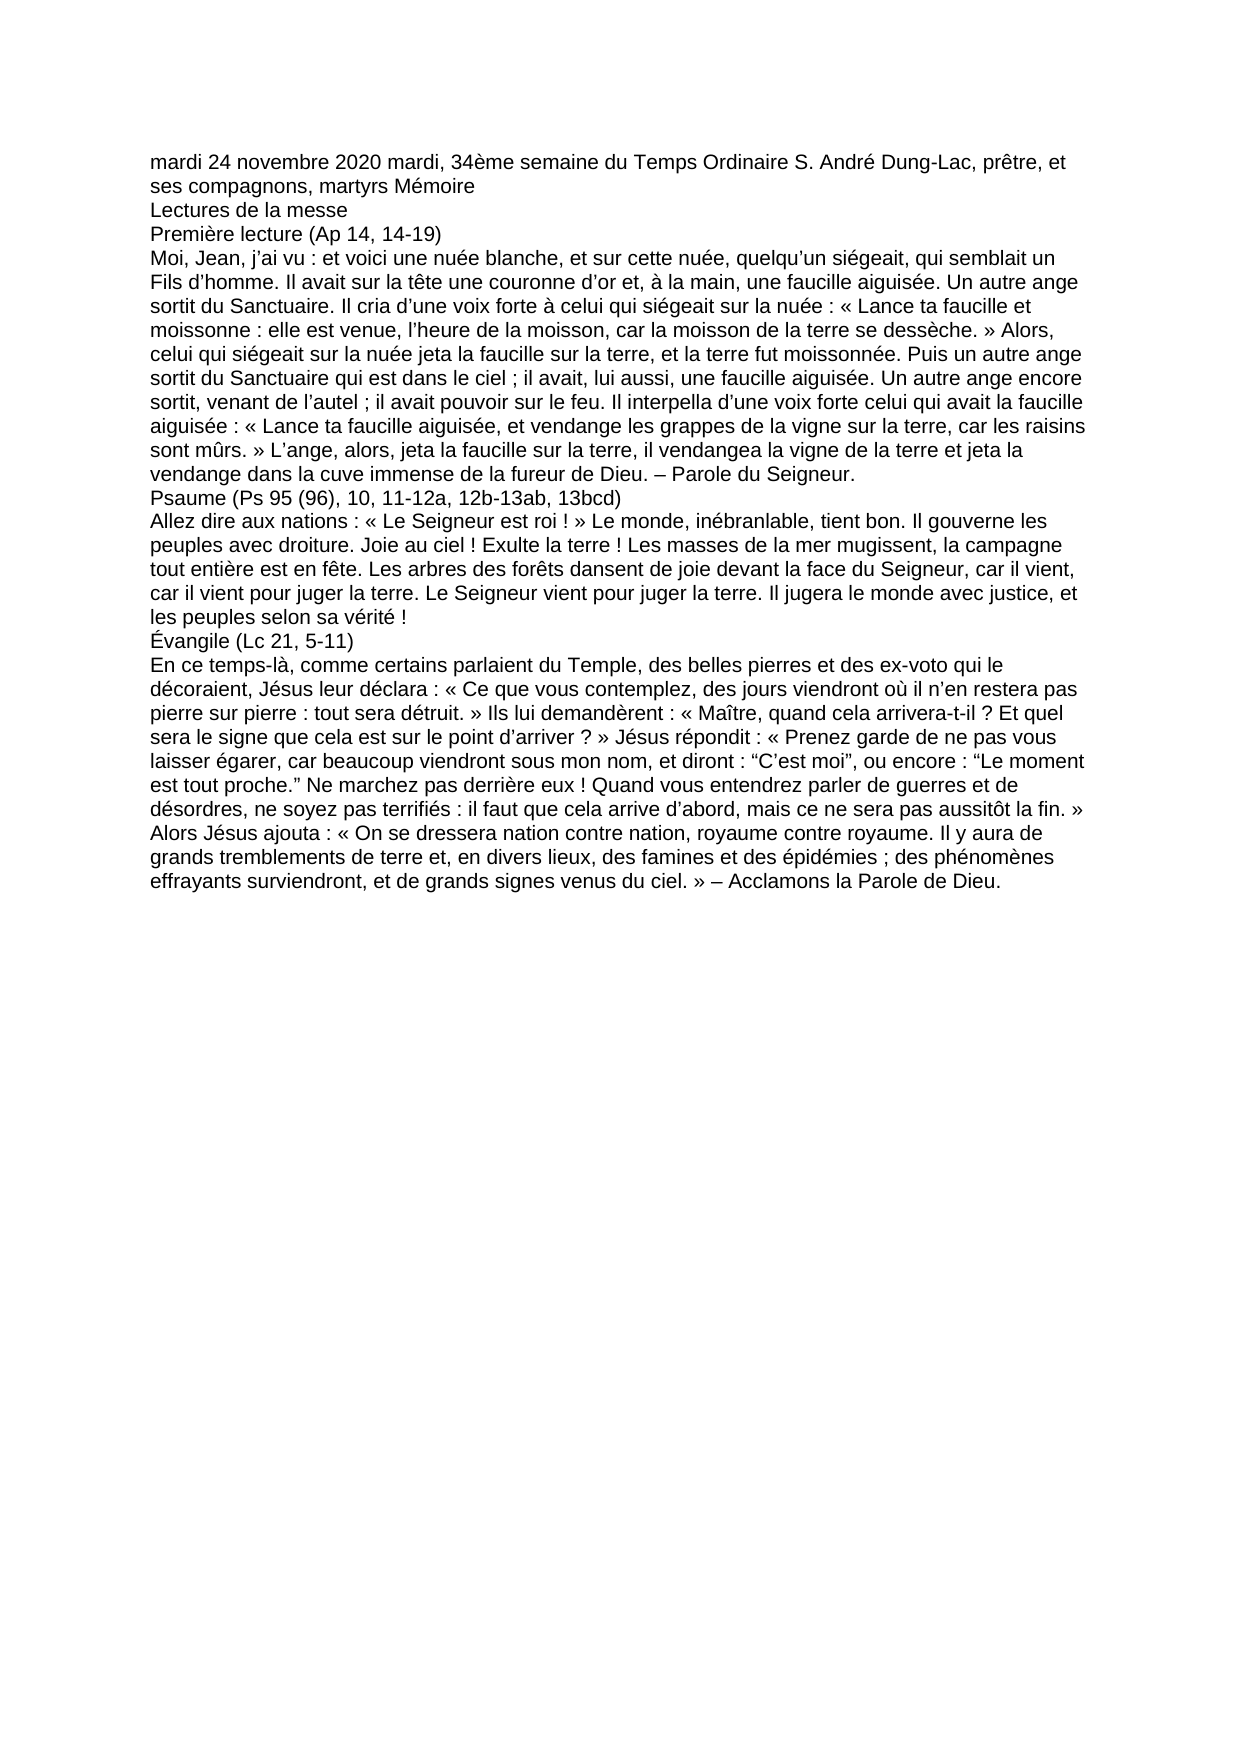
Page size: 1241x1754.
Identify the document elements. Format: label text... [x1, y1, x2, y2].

text Moi, Jean, j’ai vu : et voici une nuée blanche, et sur cette nuée, quelqu’un siégeait, qui semblait un Fils d’homme. Il avait sur la tête une couronne d’or et, à la main, une faucille aiguisée. Un autre ange sortit du Sanctuaire. Il cria d’une voix forte à celui qui siégeait sur la nuée : « Lance ta faucille et moissonne : elle est venue, l’heure de la moisson, car la moisson de la terre se dessèche. » Alors, celui qui siégeait sur la nuée jeta la faucille sur la terre, et la terre fut moissonnée. Puis un autre ange sortit du Sanctuaire qui est dans le ciel ; il avait, lui aussi, une faucille aiguisée. Un autre ange encore sortit, venant de l’autel ; il avait pouvoir sur le feu. Il interpella d’une voix forte celui qui avait la faucille aiguisée : « Lance ta faucille aiguisée, et vendange les grappes de la vigne sur la terre, car les raisins sont mûrs. » L’ange, alors, jeta la faucille sur la terre, il vendangea la vigne de la terre et jeta la vendange dans la cuve immense de la fureur de Dieu. – Parole du Seigneur. [150, 246, 1090, 485]
text Allez dire aux nations : « Le Seigneur est roi ! » Le monde, inébranlable, tient bon. Il gouverne les peuples avec droiture. Joie au ciel ! Exulte la terre ! Les masses de la mer mugissent, la campagne tout entière est en fête. Les arbres des forêts dansent de joie devant la face du Seigneur, car il vient, car il vient pour juger la terre. Le Seigneur vient pour juger la terre. Il jugera le monde avec justice, et les peuples selon sa vérité ! [150, 509, 1090, 629]
text En ce temps-là, comme certains parlaient du Temple, des belles pierres et des ex-voto qui le décoraient, Jésus leur déclara : « Ce que vous contemplez, des jours viendront où il n’en restera pas pierre sur pierre : tout sera détruit. » Ils lui demandèrent : « Maître, quand cela arrivera-t-il ? Et quel sera le signe que cela est sur le point d’arriver ? » Jésus répondit : « Prenez garde de ne pas vous laisser égarer, car beaucoup viendront sous mon nom, et diront : “C’est moi”, ou encore : “Le moment est tout proche.” Ne marchez pas derrière eux ! Quand vous entendrez parler de guerres et de désordres, ne soyez pas terrifiés : il faut que cela arrive d’abord, mais ce ne sera pas aussitôt la fin. » Alors Jésus ajouta : « On se dressera nation contre nation, royaume contre royaume. Il y aura de grands tremblements de terre et, en divers lieux, des famines et des épidémies ; des phénomènes effrayants surviendront, et de grands signes venus du ciel. » – Acclamons la Parole de Dieu. [150, 653, 1090, 893]
